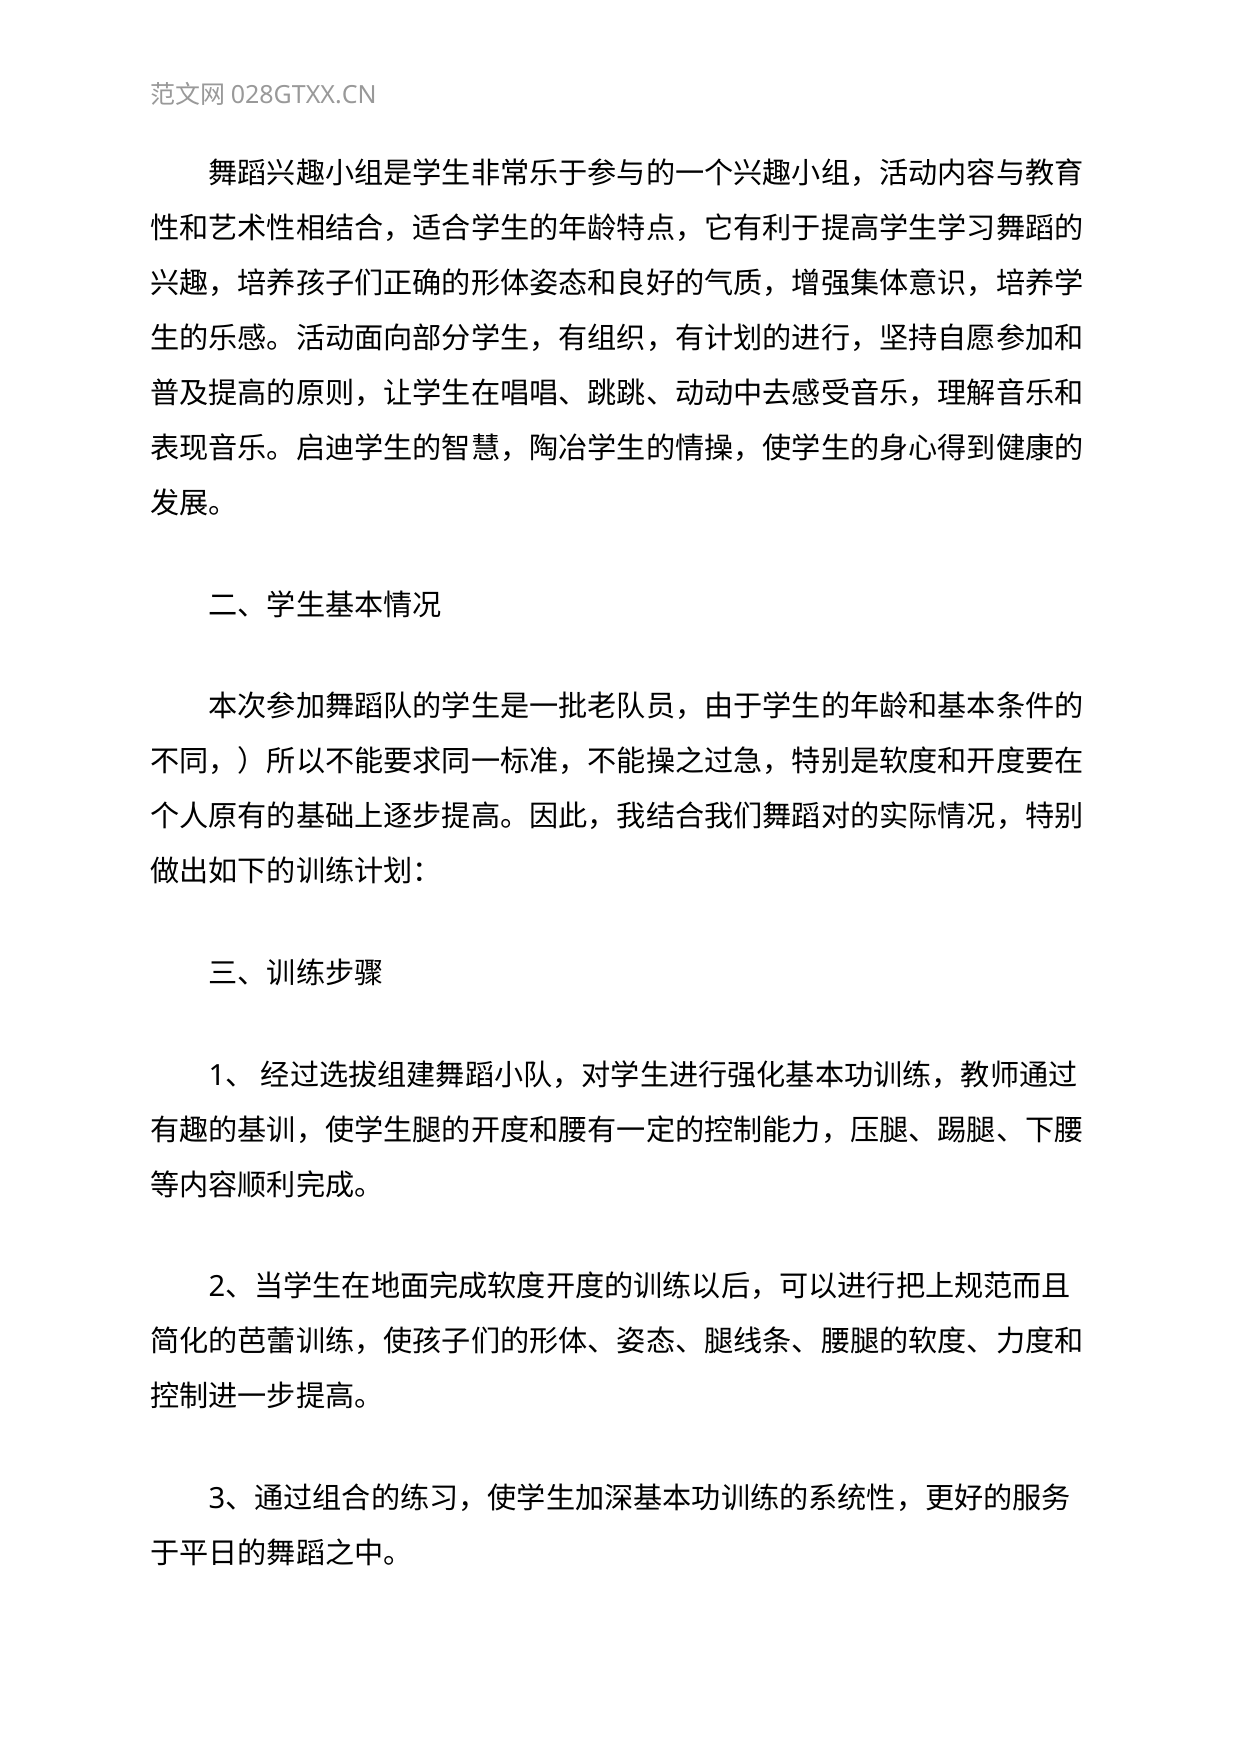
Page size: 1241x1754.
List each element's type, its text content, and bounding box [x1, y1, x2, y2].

text 二、学生基本情况 [150, 581, 1090, 623]
text 舞蹈兴趣小组是学生非常乐于参与的一个兴趣小组，活动内容与教育性和艺术性相结合，适合学生的年龄特点，它有利于提高学生学习舞蹈的兴趣，培养孩子们正确的形体姿态和良好的气质，增强集体意识，培养学生的乐感。活动面向部分学生，有组织，有计划的进行，坚持自愿参加和普及提高的原则，让学生在唱唱、跳跳、动动中去感受音乐，理解音乐和表现音乐。启迪学生的智慧，陶冶学生的情操，使学生的身心得到健康的发展。 [150, 150, 1090, 522]
text 2、当学生在地面完成软度开度的训练以后，可以进行把上规范而且简化的芭蕾训练，使孩子们的形体、姿态、腿线条、腰腿的软度、力度和控制进一步提高。 [150, 1263, 1090, 1415]
text 3、通过组合的练习，使学生加深基本功训练的系统性，更好的服务于平日的舞蹈之中。 [150, 1474, 1090, 1572]
text 本次参加舞蹈队的学生是一批老队员，由于学生的年龄和基本条件的不同，）所以不能要求同一标准，不能操之过急，特别是软度和开度要在个人原有的基础上逐步提高。因此，我结合我们舞蹈对的实际情况，特别做出如下的训练计划： [150, 683, 1090, 890]
text 三、训练步骤 [150, 949, 1090, 992]
text 1、 经过选拔组建舞蹈小队，对学生进行强化基本功训练，教师通过有趣的基训，使学生腿的开度和腰有一定的控制能力，压腿、踢腿、下腰等内容顺利完成。 [150, 1051, 1090, 1203]
